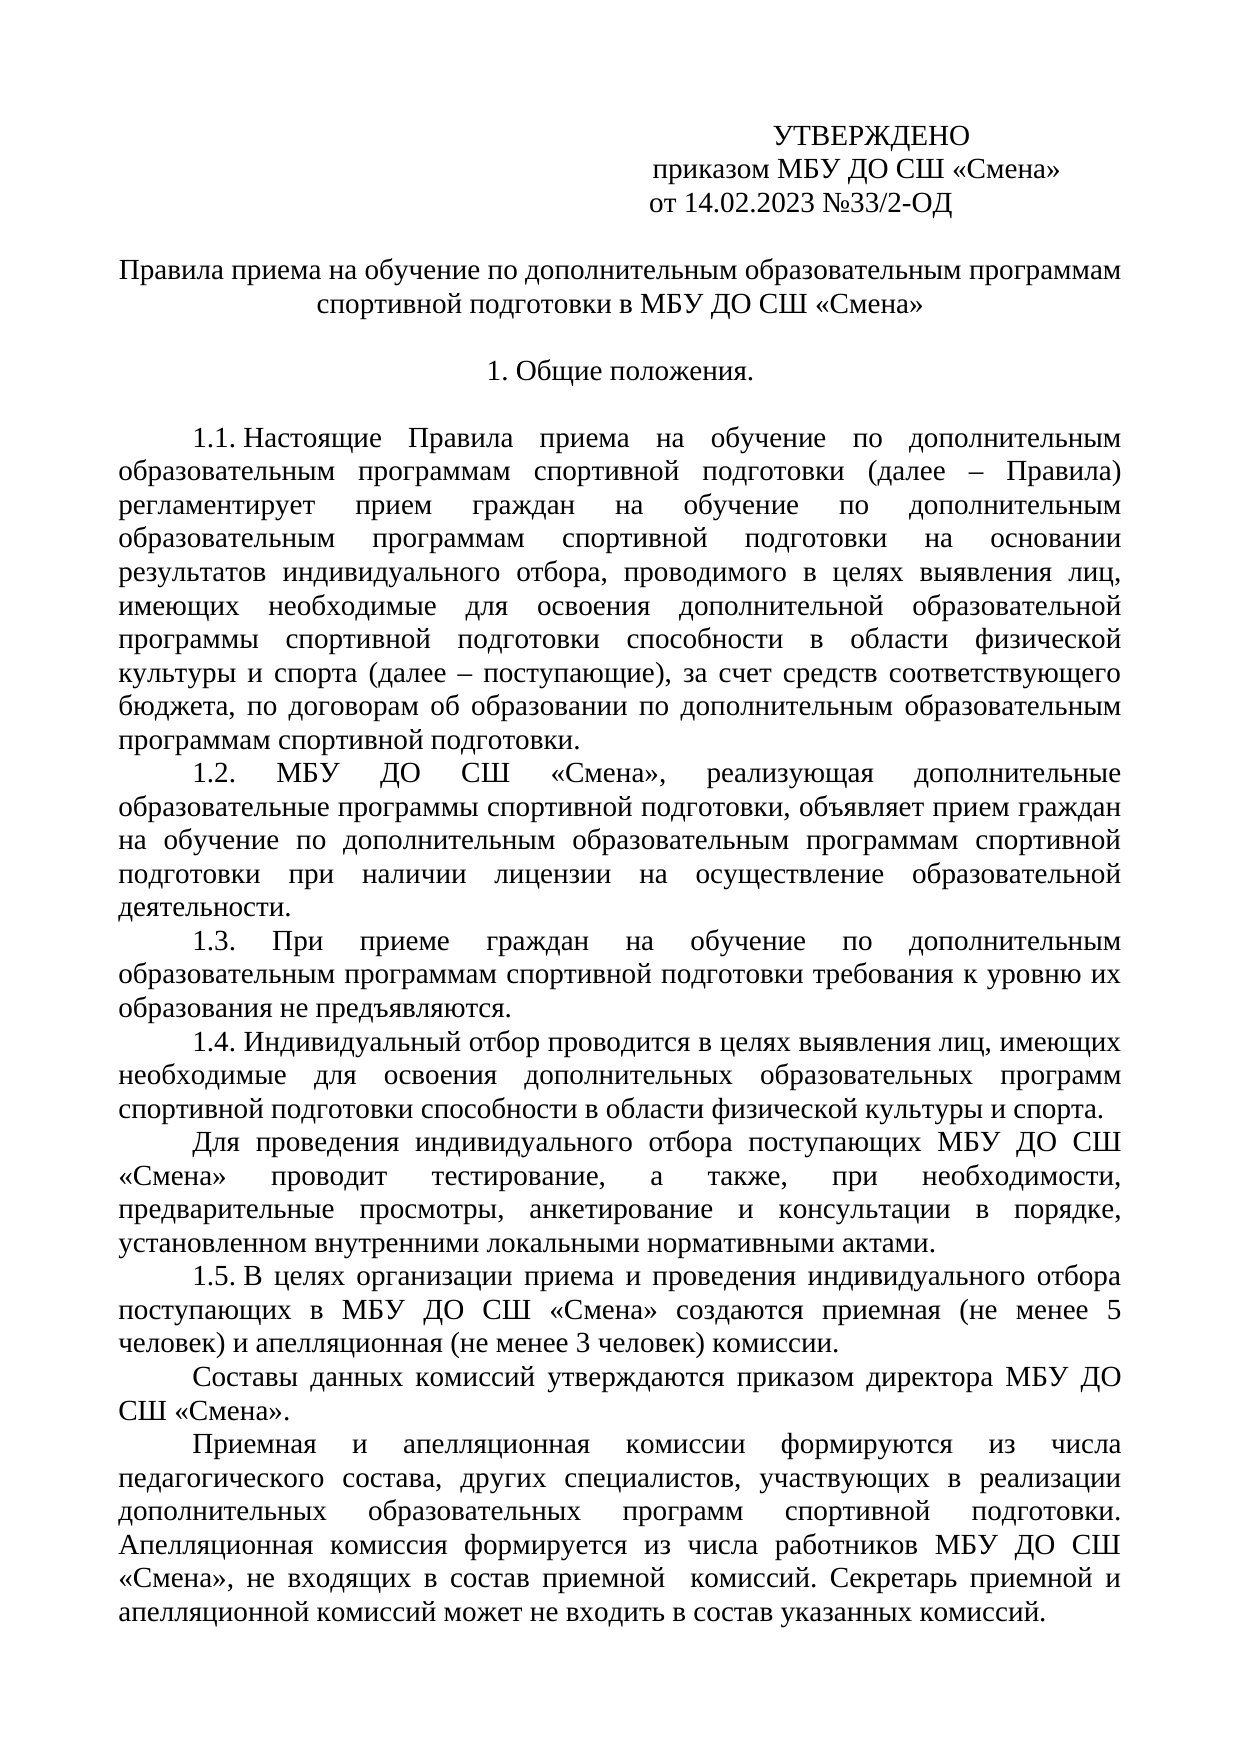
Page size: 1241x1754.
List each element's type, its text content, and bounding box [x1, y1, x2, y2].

text 1.5. В целях организации приема и проведения индивидуального отбора поступающих в МБУ ДО СШ «Смена» создаются приемная (не менее 5 человек) и апелляционная (не менее 3 человек) комиссии. [118, 1258, 1122, 1359]
text Для проведения индивидуального отбора поступающих МБУ ДО СШ «Смена» проводит тестирование, а также, при необходимости, предварительные просмотры, анкетирование и консультации в порядке, установленном внутренними локальными нормативными актами. [118, 1124, 1122, 1258]
text спортивной подготовки в МБУ ДО СШ «Смена» [118, 286, 1122, 319]
text Правила приема на обучение по дополнительным образовательным программам [118, 252, 1122, 286]
text от 14.02.2023 №33/2-ОД [591, 185, 1122, 219]
text 1.3. При приеме граждан на обучение по дополнительным образовательным программам спортивной подготовки требования к уровню их образования не предъявляются. [118, 923, 1122, 1024]
text 1.4. Индивидуальный отбор проводится в целях выявления лиц, имеющих необходимые для освоения дополнительных образовательных программ спортивной подготовки способности в области физической культуры и спорта. [118, 1024, 1122, 1124]
text 1.2. МБУ ДО СШ «Смена», реализующая дополнительные образовательные программы спортивной подготовки, объявляет прием граждан на обучение по дополнительным образовательным программам спортивной подготовки при наличии лицензии на осуществление образовательной деятельности. [118, 755, 1122, 923]
list Приемная и апелляционная комиссии формируются из числа педагогического состава, других специалистов, участвующих в реализации дополнительных образовательных программ спортивной подготовки. Апелляционная комиссия формируется из числа работников МБУ ДО СШ «Смена», не входящих в состав приемной комиссий. Секретарь приемной и апелляционной комиссий может не входить в состав указанных комиссий. [118, 1426, 1122, 1627]
text УТВЕРЖДЕНО [620, 118, 1122, 152]
text 1.1. Настоящие Правила приема на обучение по дополнительным образовательным программам спортивной подготовки (далее – Правила) регламентирует прием граждан на обучение по дополнительным образовательным программам спортивной подготовки на основании результатов индивидуального отбора, проводимого в целях выявления лиц, имеющих необходимые для освоения дополнительной образовательной программы спортивной подготовки способности в области физической культуры и спорта (далее – поступающие), за счет средств соответствующего бюджета, по договорам об образовании по дополнительным образовательным программам спортивной подготовки. [118, 420, 1122, 755]
text приказом МБУ ДО СШ «Смена» [591, 152, 1122, 185]
text Составы данных комиссий утверждаются приказом директора МБУ ДО СШ «Смена». [118, 1359, 1122, 1426]
list 1. Общие положения. [118, 353, 1122, 386]
